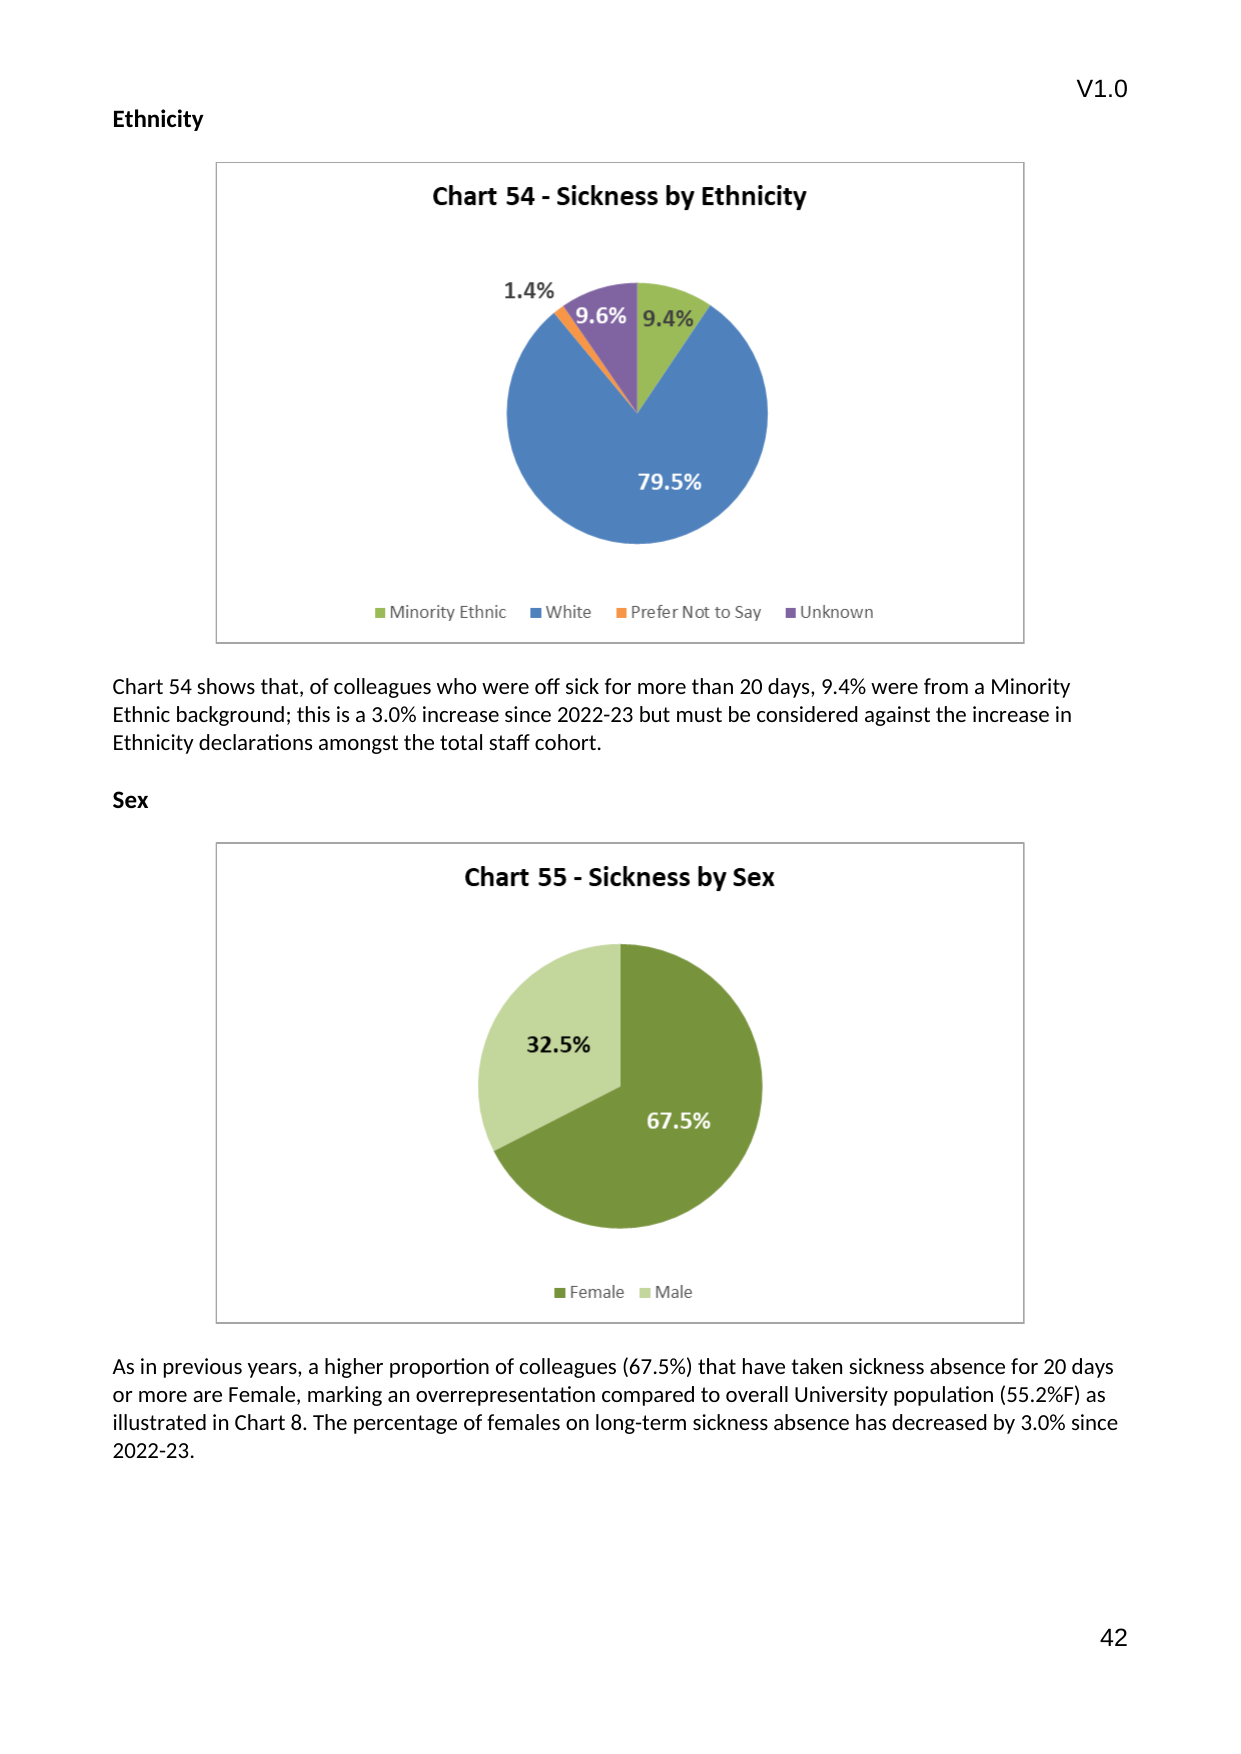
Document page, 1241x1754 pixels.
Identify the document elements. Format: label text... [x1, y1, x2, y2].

text Chart 54 shows that, of colleagues who were off sick for more than 20 days, 9.4% were from a Minority Ethnic background; this is a 3.0% increase since 2022-23 but must be considered against the increase in Ethnicity declarations amongst the total staff cohort. [112, 672, 1128, 756]
picture [215, 162, 1025, 644]
subtitle Sex [112, 784, 1128, 815]
picture [215, 842, 1025, 1324]
subtitle Ethnicity [112, 103, 1128, 134]
text As in previous years, a higher proportion of colleagues (67.5%) that have taken sickness absence for 20 days or more are Female, marking an overrepresentation compared to overall University population (55.2%F) as illustrated in Chart 8. The percentage of females on long-term sickness absence has decreased by 3.0% since 2022-23. [112, 1352, 1128, 1464]
